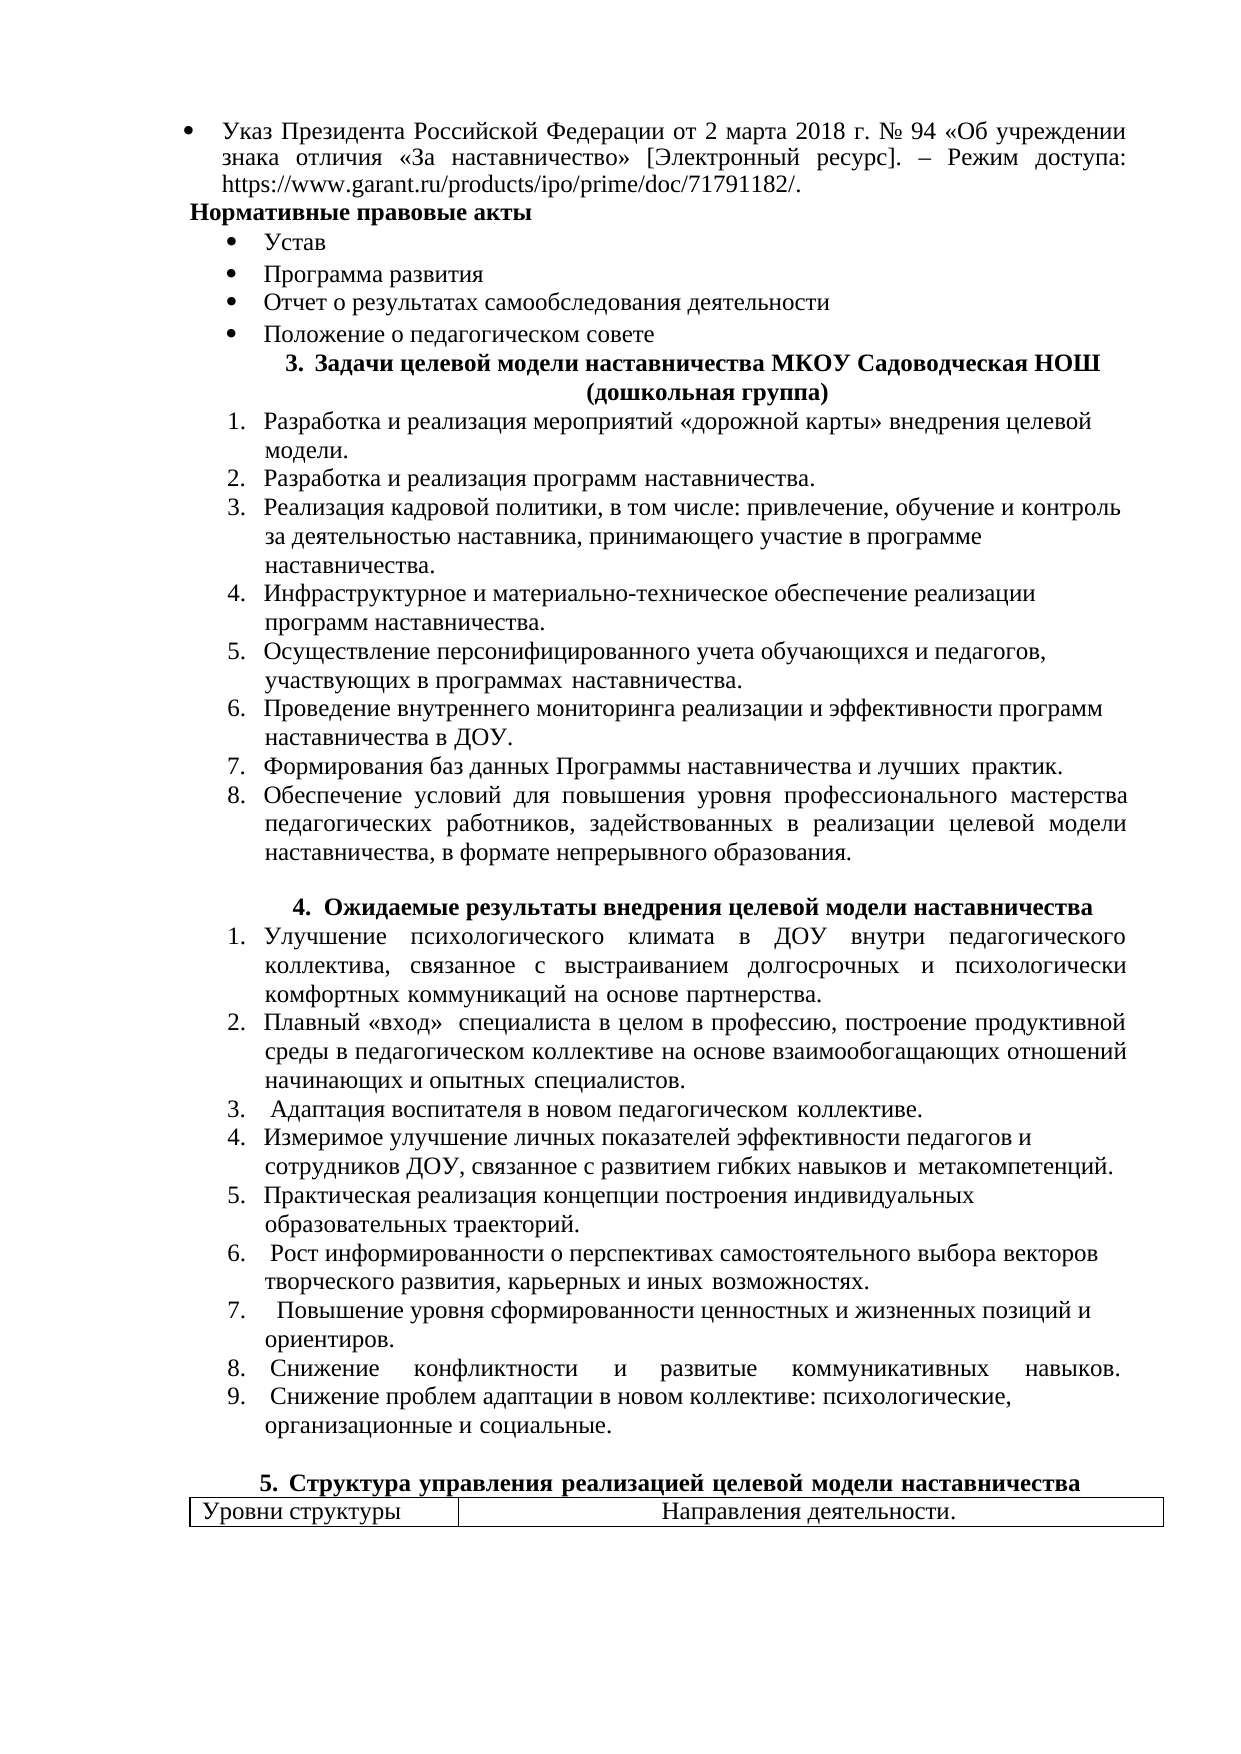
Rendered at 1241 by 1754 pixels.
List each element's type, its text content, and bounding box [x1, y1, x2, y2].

table_header Уровни структуры [191, 1498, 458, 1526]
list Рост информированности о перспективах самостоятельного выбора векторов творческого развития, карьерных и иных возможностях. [227, 1238, 1128, 1295]
list Снижение конфликтности и развитые коммуникативных навыков. [227, 1353, 1127, 1381]
list Формирования баз данных Программы наставничества и лучших практик. [227, 751, 1152, 780]
list Реализация кадровой политики, в том числе: привлечение, обучение и контроль за деятельностью наставника, принимающего участие в программе наставничества. [227, 492, 1128, 578]
text Нормативные правовые акты [189, 197, 1152, 226]
list Обеспечение условий для повышения уровня профессионального мастерства педагогических работников, задействованных в реализации целевой модели наставничества, в формате непрерывного образования. [227, 780, 1128, 866]
list Измеримое улучшение личных показателей эффективности педагогов и сотрудников ДОУ, связанное с развитием гибких навыков и метакомпетенций. [227, 1122, 1126, 1180]
list Структура управления реализацией целевой модели наставничества [258, 1468, 1081, 1497]
list Проведение внутреннего мониторинга реализации и эффективности программ наставничества в ДОУ. [227, 693, 1127, 751]
list Отчет о результатах самообследования деятельности [227, 289, 1126, 316]
list Задачи целевой модели наставничества МКОУ Садоводческая НОШ (дошкольная группа) [234, 349, 1152, 406]
list Разработка и реализация программ наставничества. [227, 463, 1152, 492]
list Программа развития [227, 258, 1152, 288]
list Осуществление персонифицированного учета обучающихся и педагогов, участвующих в программах наставничества. [227, 636, 1127, 693]
list Устав [227, 229, 1128, 256]
list Улучшение психологического климата в ДОУ внутри педагогического коллектива, связанное с выстраиванием долгосрочных и психологически комфортных коммуникаций на основе партнерства. [227, 921, 1127, 1007]
list Положение о педагогическом совете [227, 318, 1152, 349]
table_header Направления деятельности. [459, 1498, 1163, 1526]
list Повышение уровня сформированности ценностных и жизненных позиций и ориентиров. [227, 1295, 1126, 1353]
text 4. Ожидаемые результаты внедрения целевой модели наставничества [234, 893, 1152, 921]
list Плавный «вход» специалиста в целом в профессию, построение продуктивной среды в педагогическом коллективе на основе взаимообогащающих отношений начинающих и опытных специалистов. [227, 1007, 1127, 1094]
list Указ Президента Российской Федерации от 2 марта 2018 г. № 94 «Об учреждении знака отличия «За наставничество» [Электронный ресурс]. – Режим доступа: https://www.garant.ru/products/ipo/prime/doc/71791182/. [184, 118, 1127, 197]
list Разработка и реализация мероприятий «дорожной карты» внедрения целевой модели. [227, 406, 1126, 463]
list Снижение проблем адаптации в новом коллективе: психологические, организационные и социальные. [227, 1381, 1126, 1439]
list Инфраструктурное и материально-техническое обеспечение реализации программ наставничества. [227, 578, 1127, 636]
list Практическая реализация концепции построения индивидуальных образовательных траекторий. [227, 1180, 1126, 1237]
list Адаптация воспитателя в новом педагогическом коллективе. [227, 1094, 1152, 1122]
